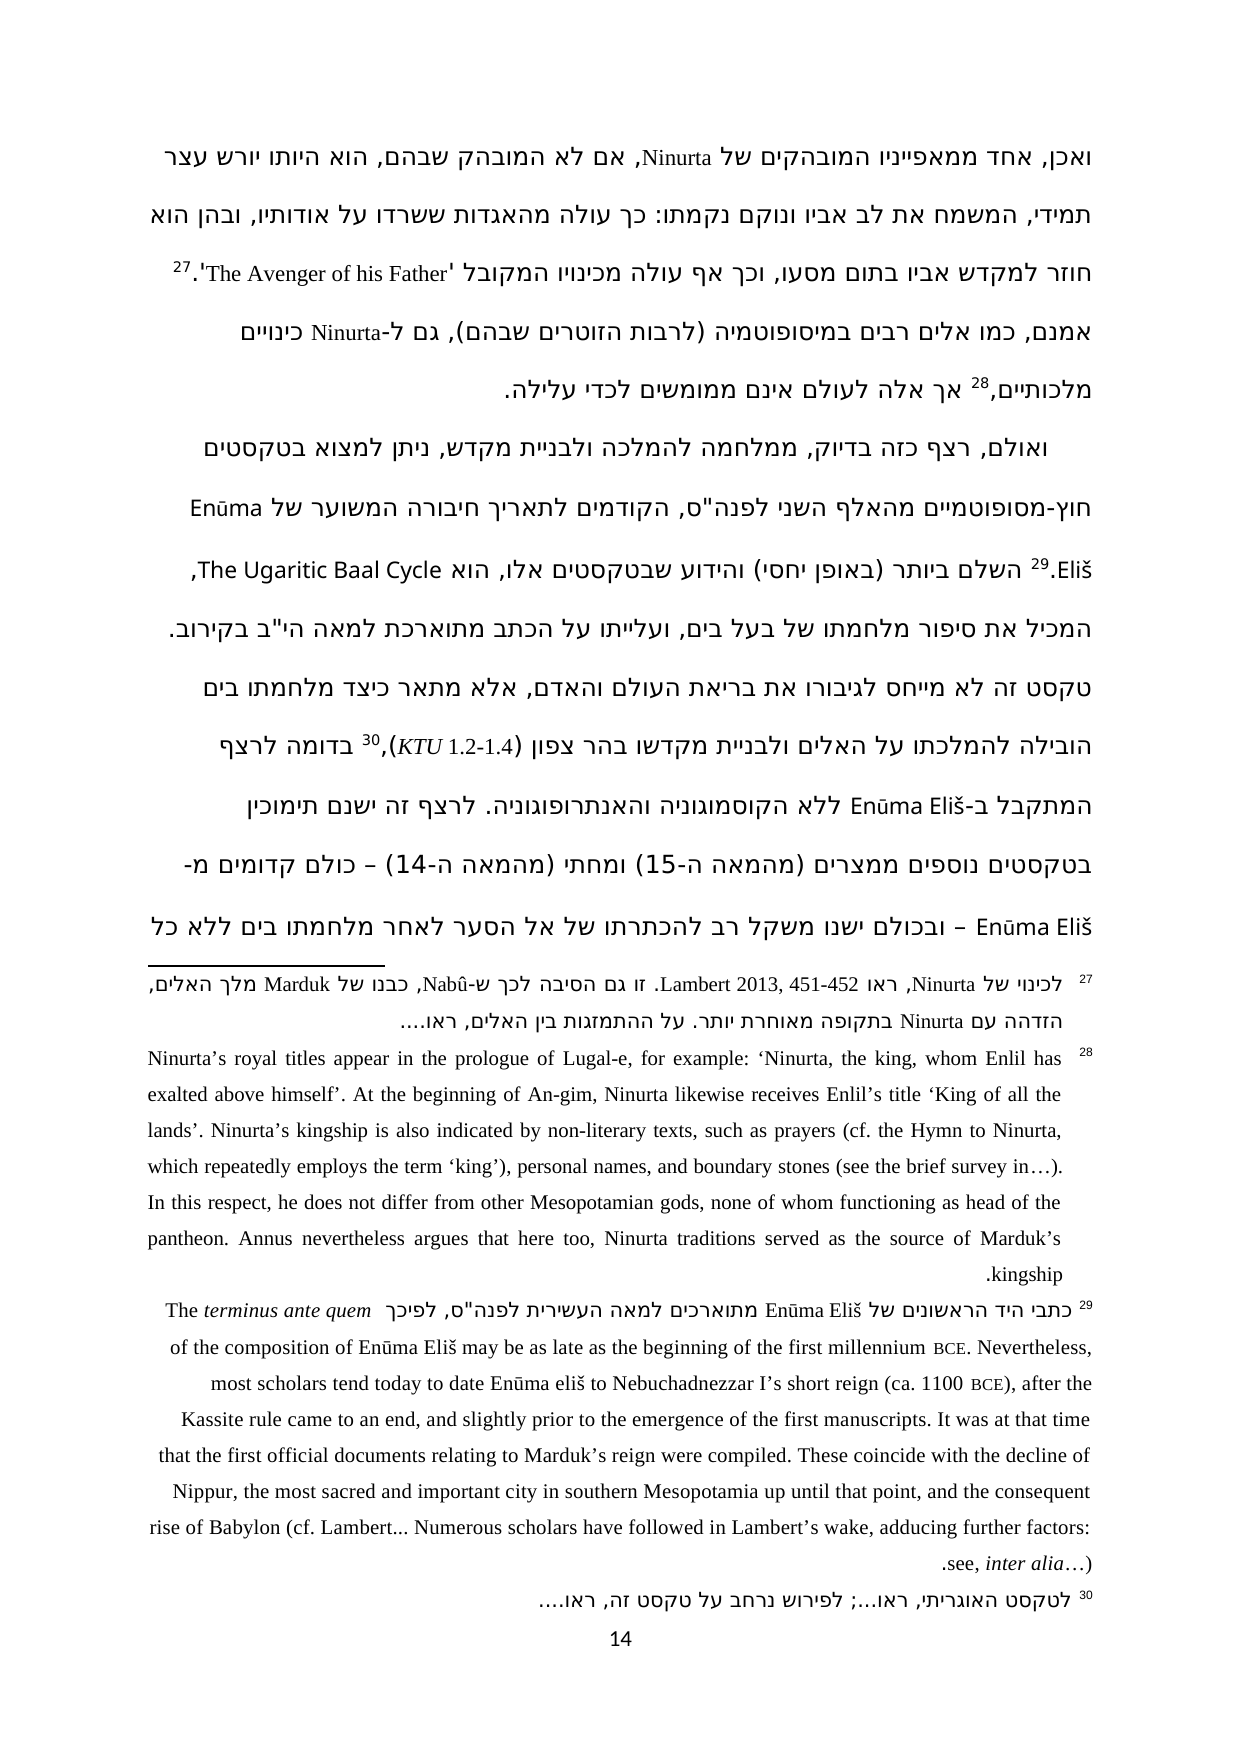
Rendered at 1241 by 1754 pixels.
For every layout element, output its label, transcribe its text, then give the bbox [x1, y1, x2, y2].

text ואולם, רצף כזה בדיוק, ממלחמה להמלכה ולבניית מקדש, ניתן למצוא בטקסטים חוץ-מסופוטמיים מהאלף השני לפנה"ס, הקודמים לתאריך חיבורה המשוער של Enūma Eliš. השלם ביותר (באופן יחסי) והידוע שבטקסטים אלו, הוא The Ugaritic Baal Cycle, המכיל את סיפור מלחמתו של בעל בים, ועלייתו על הכתב מתוארכת למאה הי"ב בקירוב. טקסט זה לא מייחס לגיבורו את בריאת העולם והאדם, אלא מתאר כיצד מלחמתו בים הובילה להמלכתו על האלים ולבניית מקדשו בהר צפון (KTU 1.2-1.4), בדומה לרצף המתקבל ב-Enūma Eliš ללא הקוסמוגוניה והאנתרופוגוניה. לרצף זה ישנם תימוכין בטקסטים נוספים ממצרים (מהמאה ה-15) ומחתי (מהמאה ה-14) – כולם קדומים מ-Enūma Eliš – ובכולם ישנו משקל רב להכתרתו של אל הסער לאחר מלחמתו בים ללא כל איזכור לבריאה. [148, 433, 1092, 942]
text ואכן, אחד ממאפייניו המובהקים של Ninurta, אם לא המובהק שבהם, הוא היותו יורש עצר תמידי, המשמח את לב אביו ונוקם נקמתו: כך עולה מהאגדות ששרדו על אודותיו, ובהן הוא חוזר למקדש אביו בתום מסעו, וכך אף עולה מכינויו המקובל 'The Avenger of his Father'. אמנם, כמו אלים רבים במיסופוטמיה (לרבות הזוטרים שבהם), גם ל-Ninurta כינויים מלכותיים, אך אלה לעולם אינם ממומשים לכדי עלילה. [148, 142, 1092, 404]
